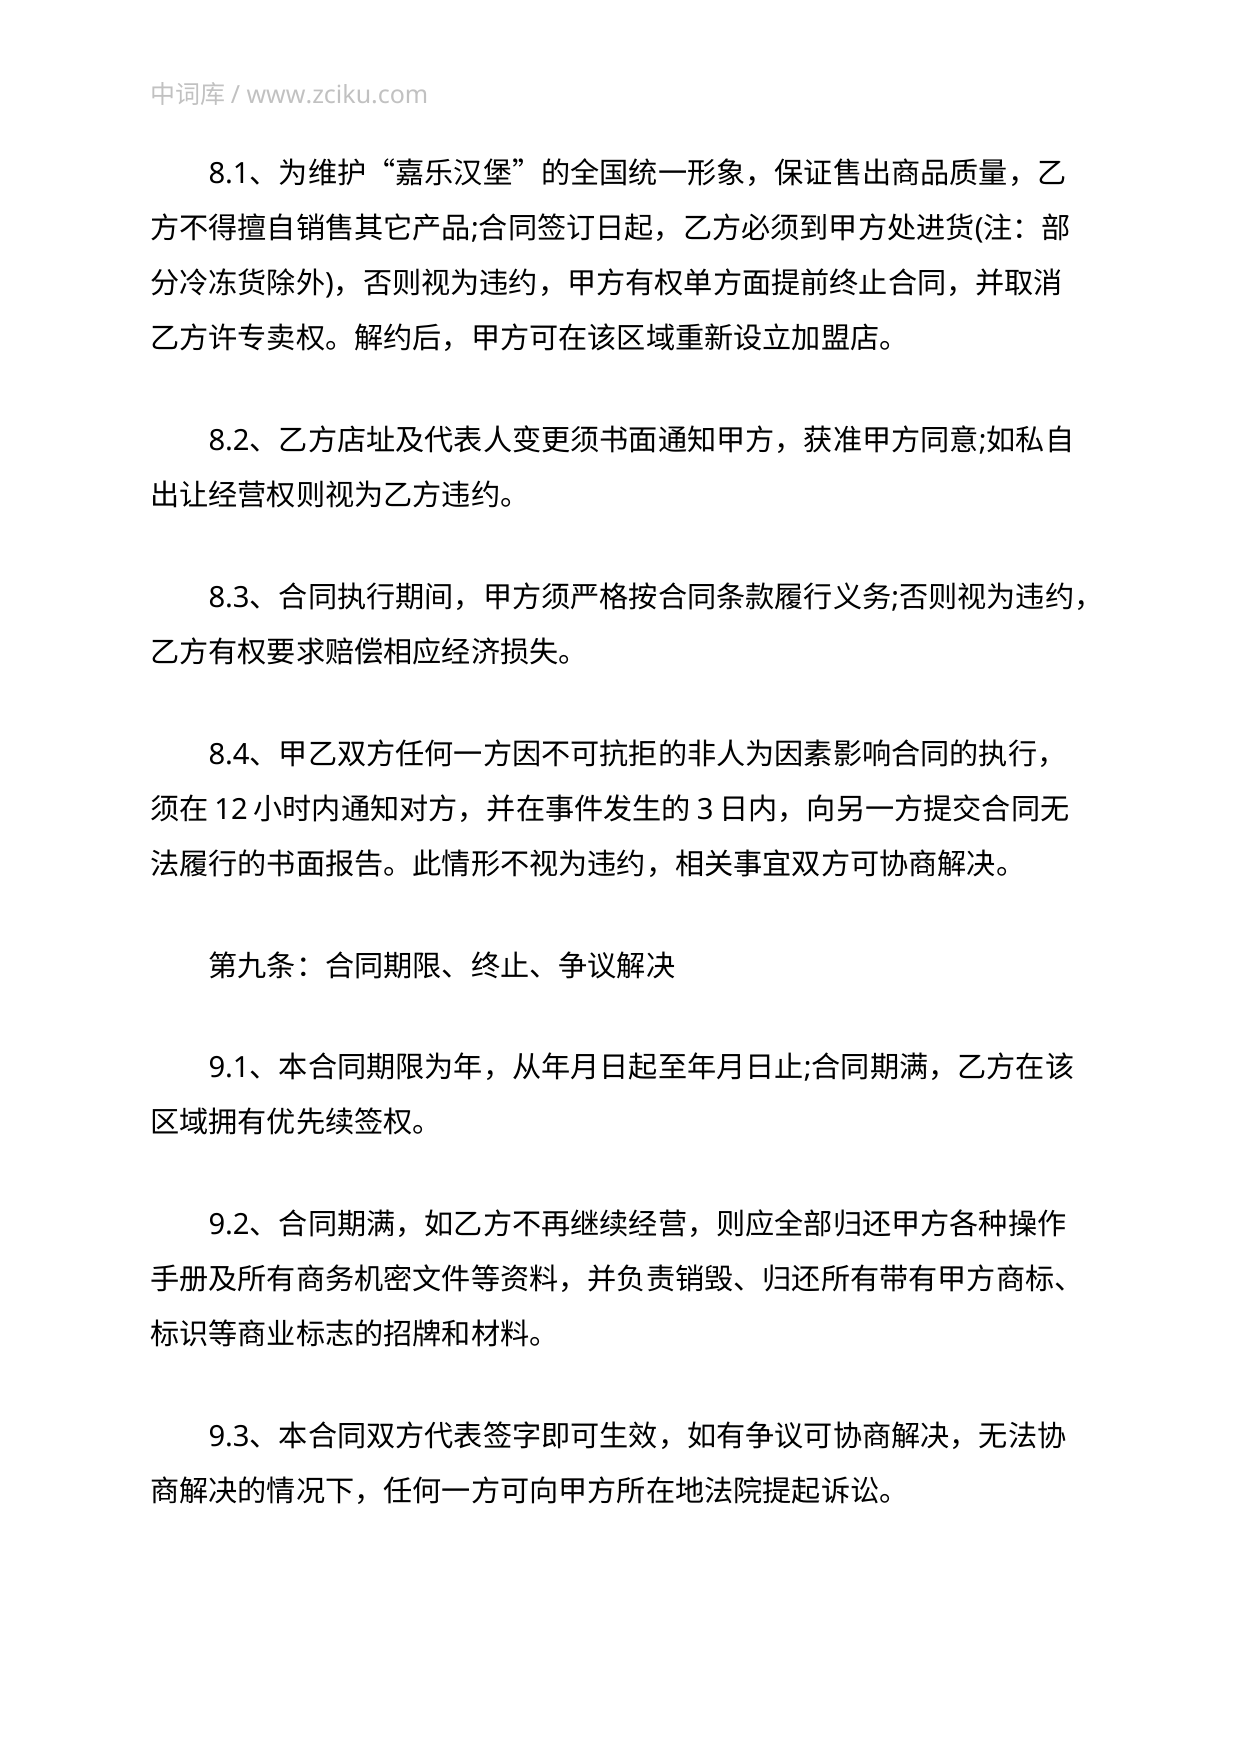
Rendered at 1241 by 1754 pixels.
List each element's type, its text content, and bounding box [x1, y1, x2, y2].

text 9.3、本合同双方代表签字即可生效，如有争议可协商解决，无法协商解决的情况下，任何一方可向甲方所在地法院提起诉讼。 [150, 1412, 1090, 1509]
text 8.2、乙方店址及代表人变更须书面通知甲方，获准甲方同意;如私自出让经营权则视为乙方违约。 [150, 417, 1090, 514]
text 9.2、合同期满，如乙方不再继续经营，则应全部归还甲方各种操作手册及所有商务机密文件等资料，并负责销毁、归还所有带有甲方商标、标识等商业标志的招牌和材料。 [150, 1201, 1090, 1353]
text 第九条：合同期限、终止、争议解决 [150, 942, 1090, 984]
text 8.3、合同执行期间，甲方须严格按合同条款履行义务;否则视为违约，乙方有权要求赔偿相应经济损失。 [150, 573, 1090, 671]
text 8.4、甲乙双方任何一方因不可抗拒的非人为因素影响合同的执行，须在12小时内通知对方，并在事件发生的3日内，向另一方提交合同无法履行的书面报告。此情形不视为违约，相关事宜双方可协商解决。 [150, 730, 1090, 883]
text 9.1、本合同期限为年，从年月日起至年月日止;合同期满，乙方在该区域拥有优先续签权。 [150, 1044, 1090, 1141]
text 8.1、为维护“嘉乐汉堡”的全国统一形象，保证售出商品质量，乙方不得擅自销售其它产品;合同签订日起，乙方必须到甲方处进货(注：部分冷冻货除外)，否则视为违约，甲方有权单方面提前终止合同，并取消乙方许专卖权。解约后，甲方可在该区域重新设立加盟店。 [150, 150, 1090, 357]
